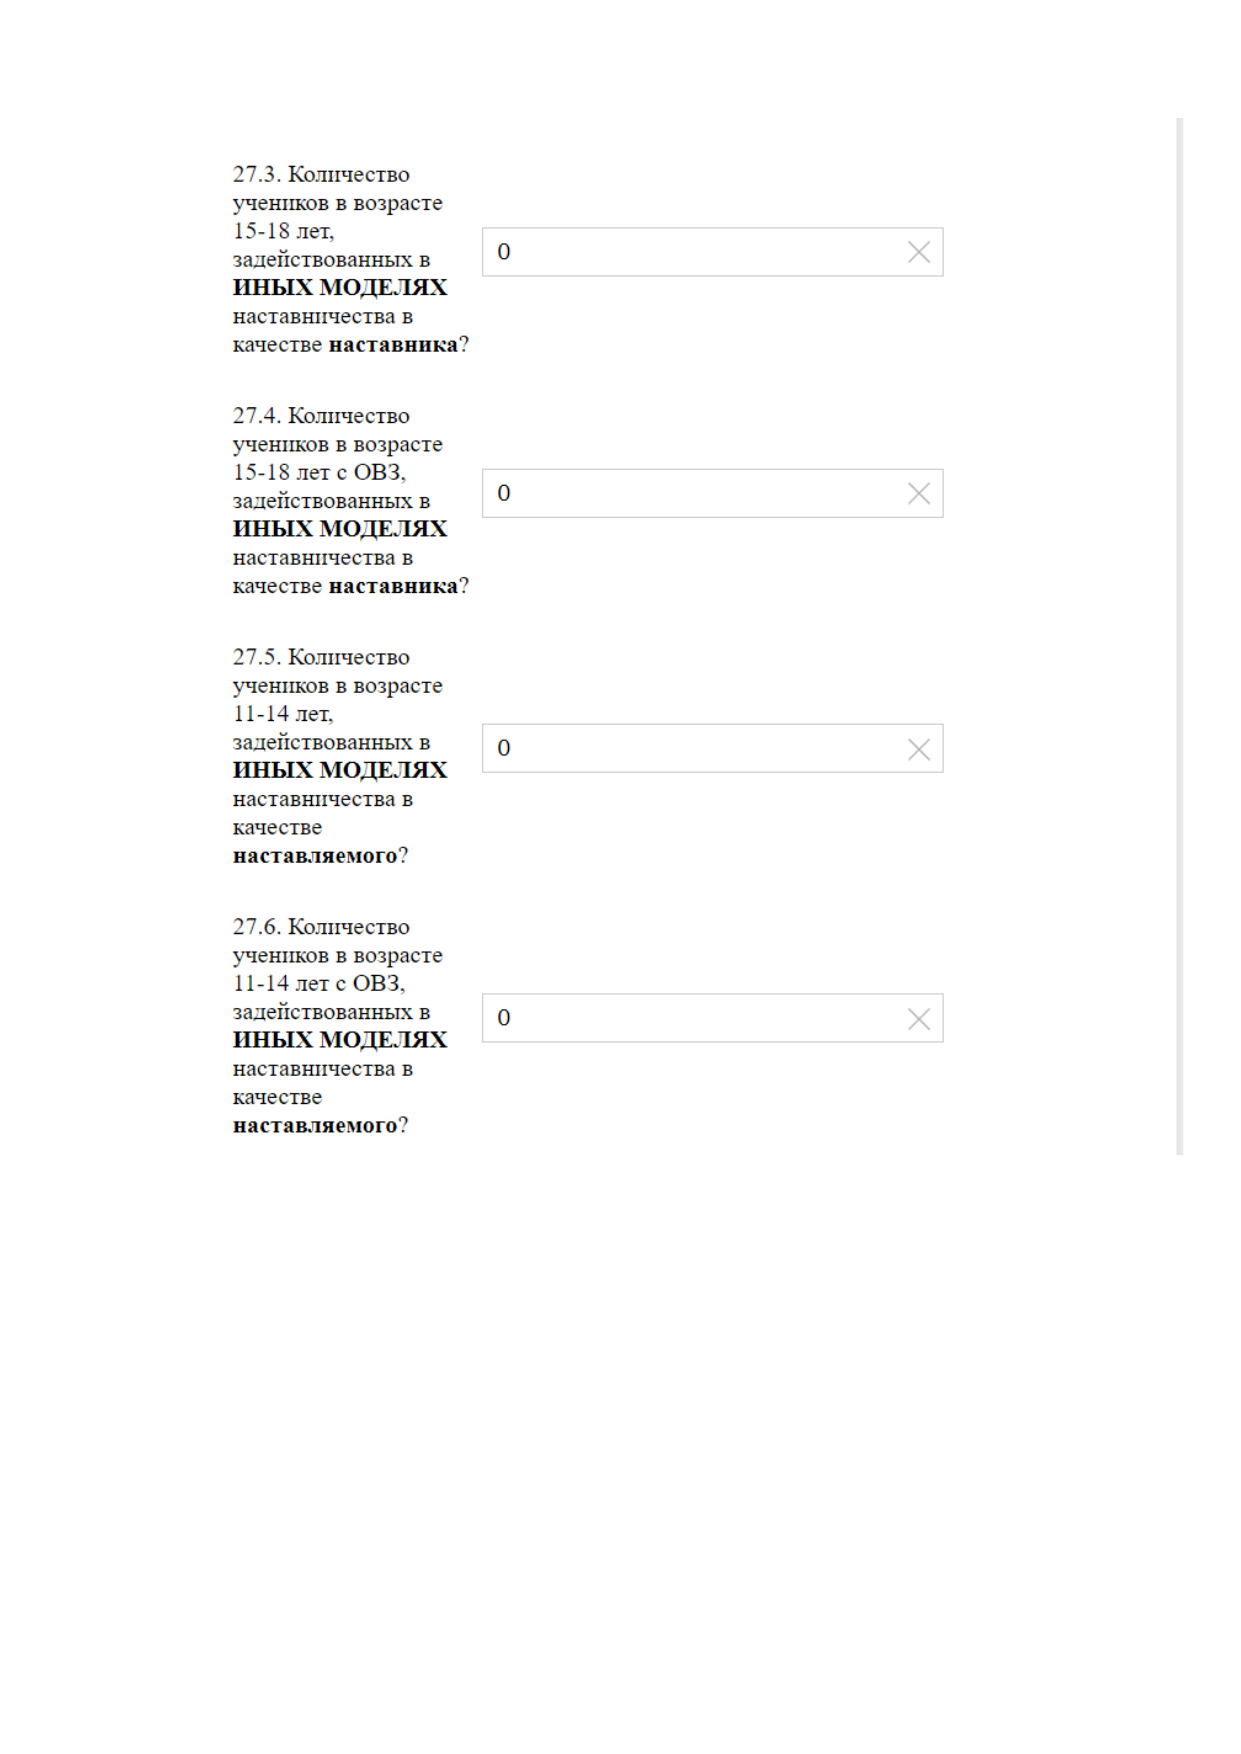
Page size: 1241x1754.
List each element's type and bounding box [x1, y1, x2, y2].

picture [177, 118, 1184, 1155]
